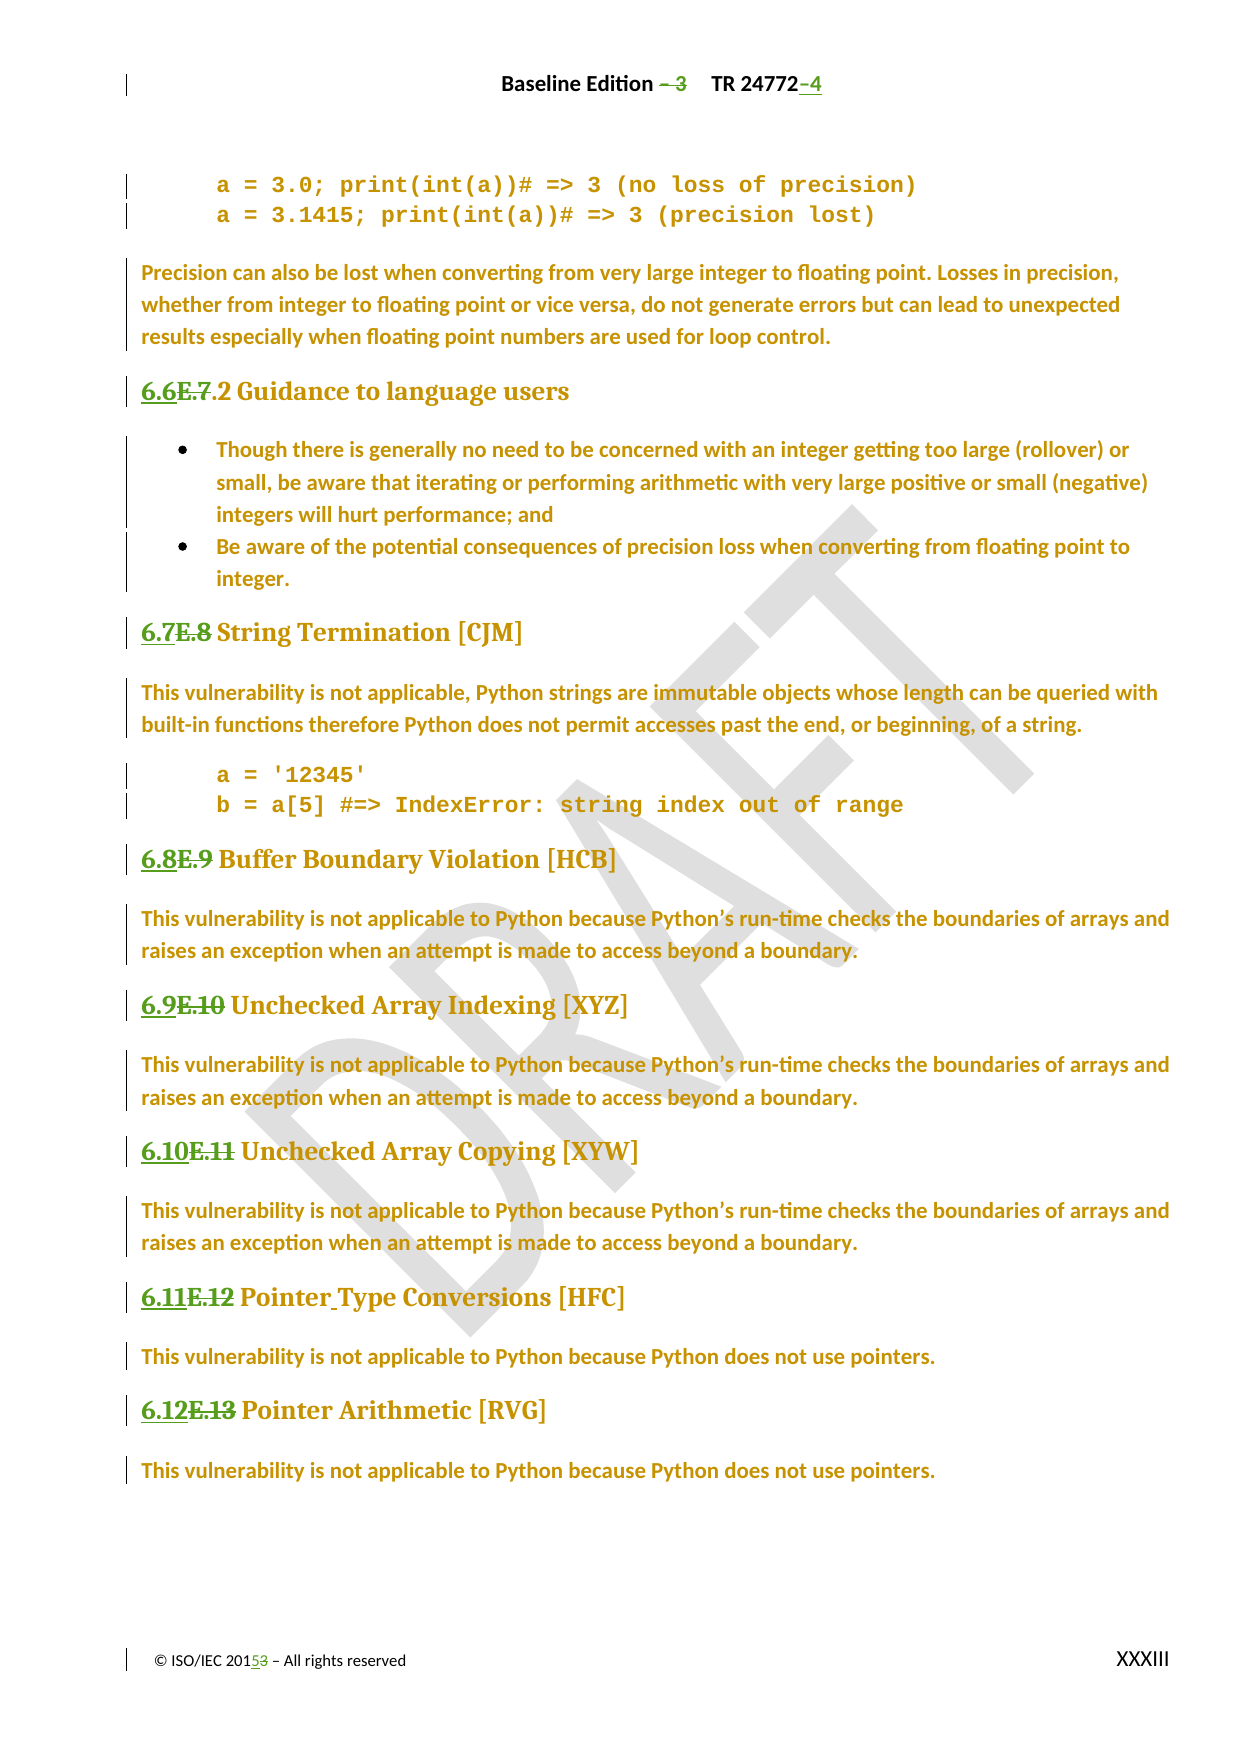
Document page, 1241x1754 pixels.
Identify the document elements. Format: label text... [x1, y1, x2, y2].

text This vulnerability is not applicable, Python strings are immutable objects whose length can be queried with built-in functions therefore Python does not permit accesses past the end, or beginning, of a string. [141, 678, 1182, 738]
list Though there is generally no need to be concerned with an integer getting too large (rollover) or small, be aware that iterating or performing arithmetic with very large positive or small (negative) integers will hurt performance; and [178, 436, 1182, 528]
text a = '12345' [141, 763, 1182, 789]
subtitle Pointer Arithmetic [RVG] [141, 1395, 1182, 1426]
text b = a[5] #=> IndexError: string index out of range [141, 793, 1182, 819]
subtitle .2 Guidance to language users [141, 376, 1182, 407]
subtitle Unchecked Array Indexing [XYZ] [141, 990, 1182, 1021]
list Be aware of the potential consequences of precision loss when converting from floating point to integer. [178, 532, 1182, 592]
text This vulnerability is not applicable to Python because Python does not use pointers. [141, 1456, 1182, 1484]
text This vulnerability is not applicable to Python because Python’s run-time checks the boundaries of arrays and raises an exception when an attempt is made to access beyond a boundary. [141, 1196, 1182, 1257]
text a = 3.1415; print(int(a))# => 3 (precision lost) [141, 203, 1182, 229]
text This vulnerability is not applicable to Python because Python’s run-time checks the boundaries of arrays and raises an exception when an attempt is made to access beyond a boundary. [141, 904, 1182, 965]
text Precision can also be lost when converting from very large integer to floating point. Losses in precision, whether from integer to floating point or vice versa, do not generate errors but can lead to unexpected results especially when floating point numbers are used for loop control. [141, 258, 1182, 351]
subtitle PointerType Conversions [HFC] [141, 1282, 1182, 1313]
text This vulnerability is not applicable to Python because Python’s run-time checks the boundaries of arrays and raises an exception when an attempt is made to access beyond a boundary. [141, 1050, 1182, 1111]
subtitle String Termination [CJM] [141, 617, 1182, 648]
text This vulnerability is not applicable to Python because Python does not use pointers. [141, 1342, 1182, 1370]
subtitle Buffer Boundary Violation [HCB] [141, 844, 1182, 875]
text a = 3.0; print(int(a))# => 3 (no loss of precision) [141, 173, 1182, 199]
subtitle Unchecked Array Copying [XYW] [141, 1136, 1182, 1167]
